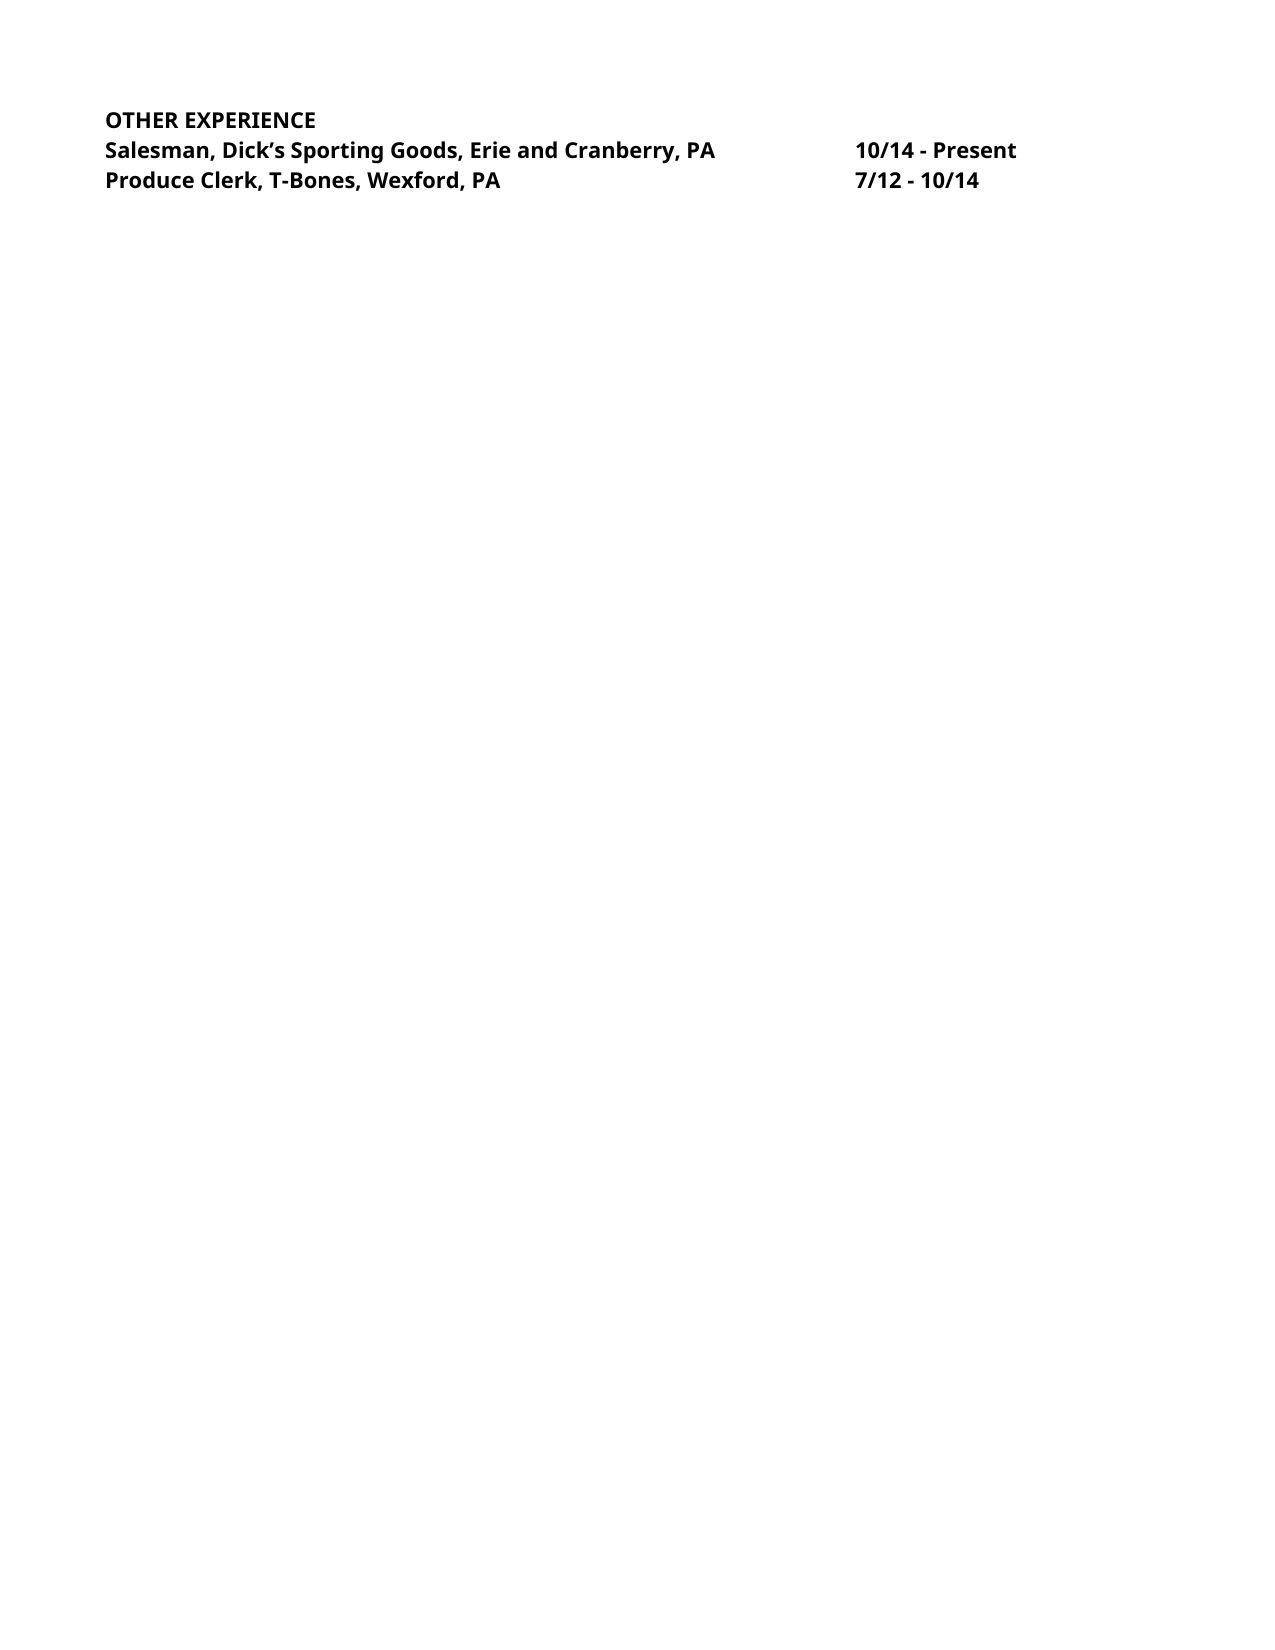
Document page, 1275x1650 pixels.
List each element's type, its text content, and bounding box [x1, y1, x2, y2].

text Salesman, Dick’s Sporting Goods, Erie and Cranberry, PA 10/14 - Present [105, 135, 1170, 164]
text Produce Clerk, T-Bones, Wexford, PA 7/12 - 10/14 [105, 164, 1170, 194]
text OTHER EXPERIENCE [105, 105, 1170, 135]
